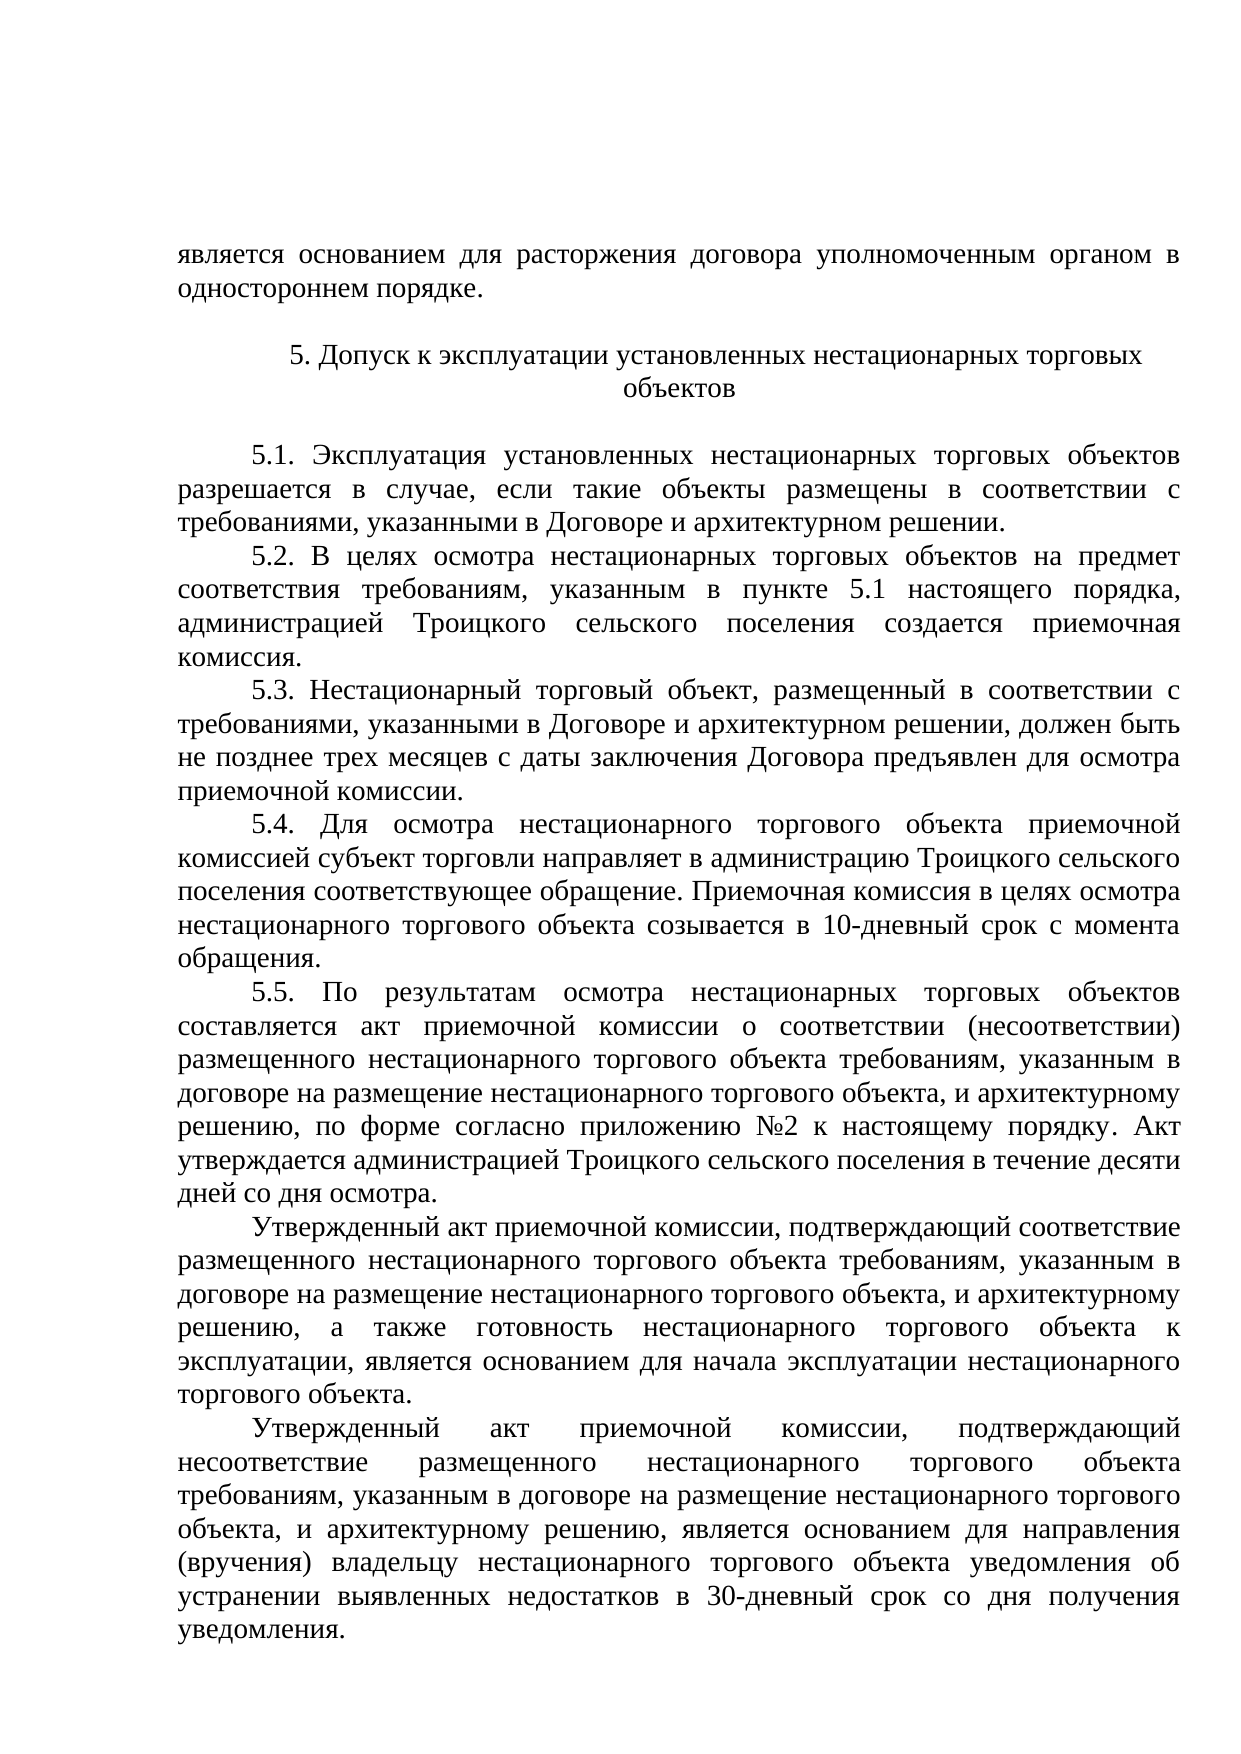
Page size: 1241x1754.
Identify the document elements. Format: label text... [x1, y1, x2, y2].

text Утвержденный акт приемочной комиссии, подтверждающий несоответствие размещенного нестационарного торгового объекта требованиям, указанным в договоре на размещение нестационарного торгового объекта, и архитектурному решению, является основанием для направления (вручения) владельцу нестационарного торгового объекта уведомления об устранении выявленных недостатков в 30-дневный срок со дня получения уведомления. [177, 1410, 1181, 1645]
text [177, 236, 1181, 303]
text 5.2. В целях осмотра нестационарных торговых объектов на предмет соответствия требованиям, указанным в пункте 5.1 настоящего порядка, администрацией Троицкого сельского поселения создается приемочная комиссия. [177, 538, 1181, 672]
text 5. Допуск к эксплуатации установленных нестационарных торговых объектов [177, 337, 1181, 404]
text Утвержденный акт приемочной комиссии, подтверждающий соответствие размещенного нестационарного торгового объекта требованиям, указанным в договоре на размещение нестационарного торгового объекта, и архитектурному решению, а также готовность нестационарного торгового объекта к эксплуатации, является основанием для начала эксплуатации нестационарного торгового объекта. [177, 1209, 1181, 1410]
text 5.1. Эксплуатация установленных нестационарных торговых объектов разрешается в случае, если такие объекты размещены в соответствии с требованиями, указанными в Договоре и архитектурном решении. [177, 437, 1181, 538]
text 5.5. По результатам осмотра нестационарных торговых объектов составляется акт приемочной комиссии о соответствии (несоответствии) размещенного нестационарного торгового объекта требованиям, указанным в договоре на размещение нестационарного торгового объекта, и архитектурному решению, по форме согласно приложению №2 к настоящему порядку. Акт утверждается администрацией Троицкого сельского поселения в течение десяти дней со дня осмотра. [177, 974, 1181, 1209]
text 5.3. Нестационарный торговый объект, размещенный в соответствии с требованиями, указанными в Договоре и архитектурном решении, должен быть не позднее трех месяцев с даты заключения Договора предъявлен для осмотра приемочной комиссии. [177, 672, 1181, 806]
text 5.4. Для осмотра нестационарного торгового объекта приемочной комиссией субъект торговли направляет в администрацию Троицкого сельского поселения соответствующее обращение. Приемочная комиссия в целях осмотра нестационарного торгового объекта созывается в 10-дневный срок с момента обращения. [177, 806, 1181, 974]
